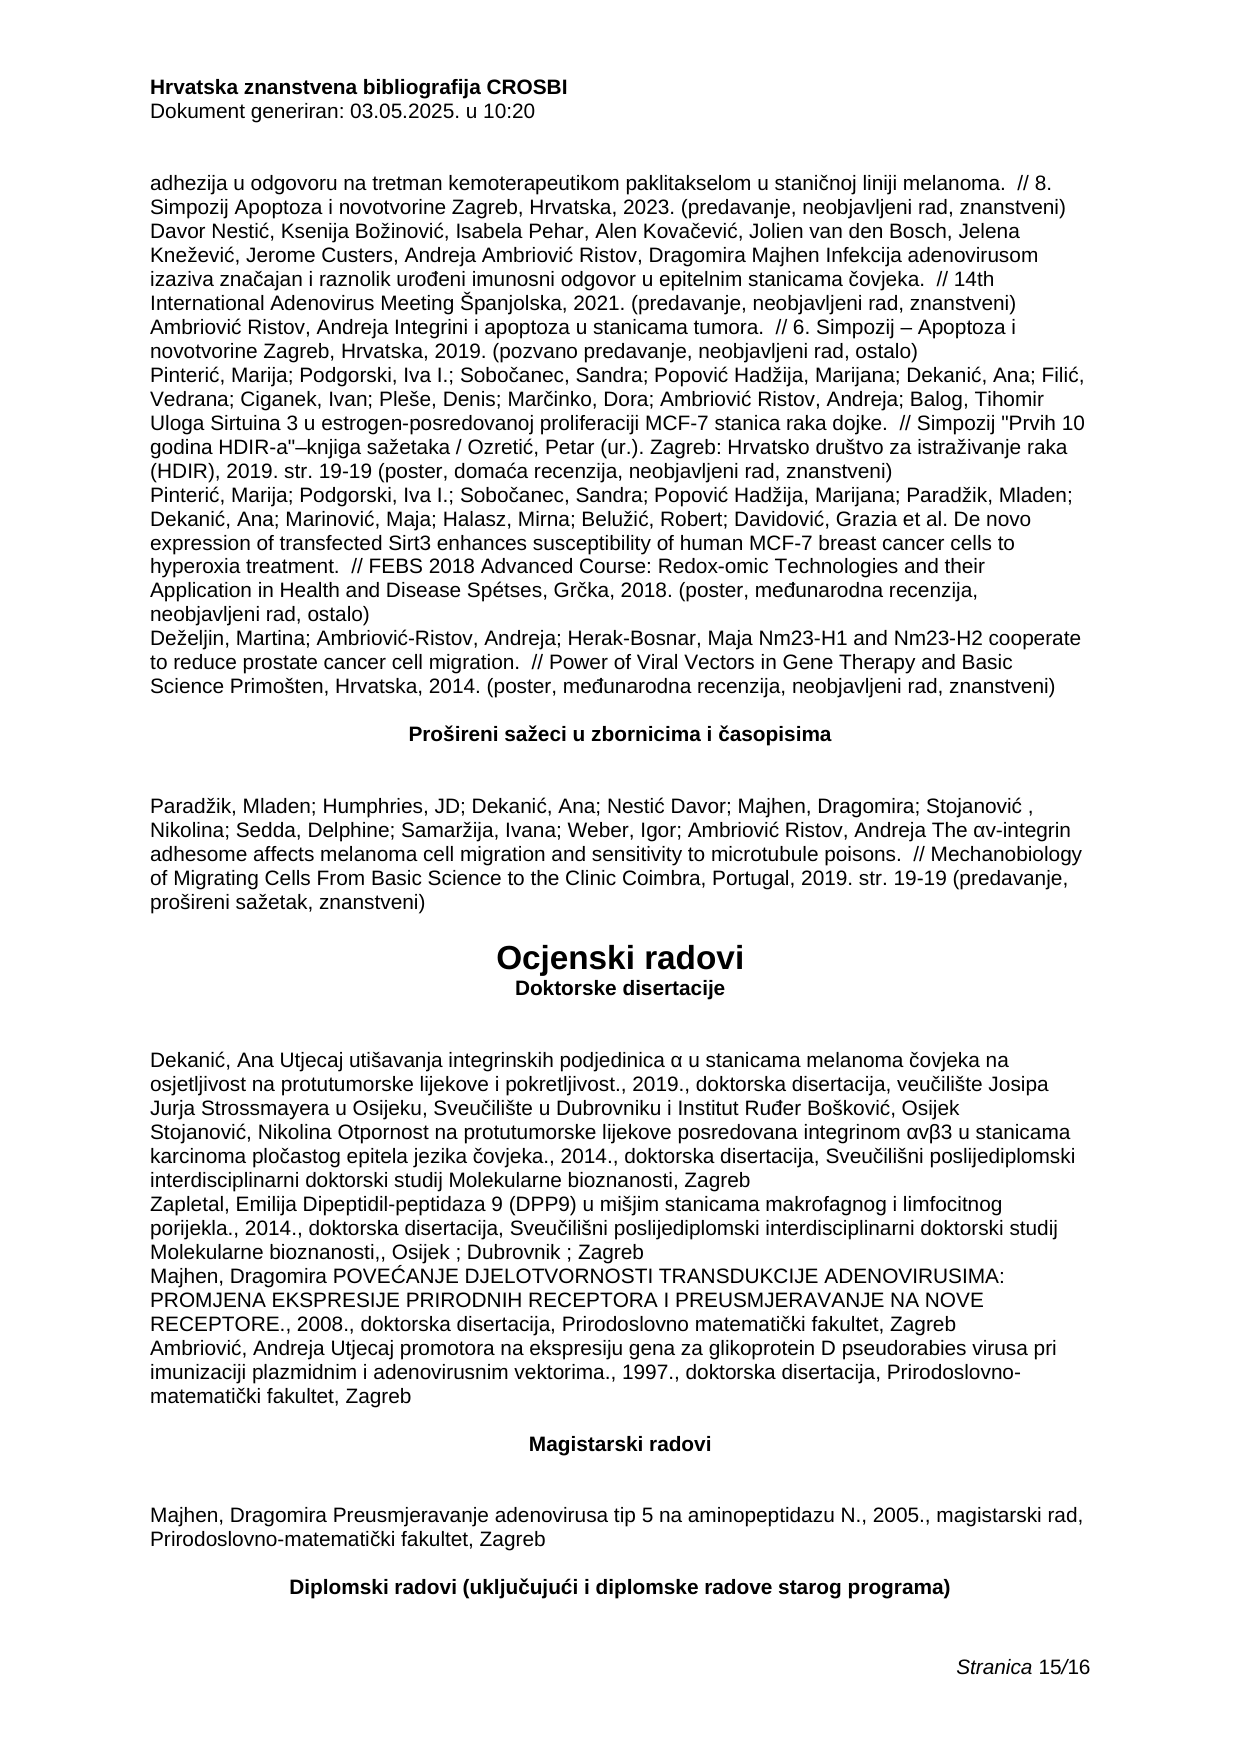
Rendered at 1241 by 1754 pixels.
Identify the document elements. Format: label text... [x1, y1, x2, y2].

text Paradžik, Mladen; Humphries, JD; Dekanić, Ana; Nestić Davor; Majhen, Dragomira; Stojanović , Nikolina; Sedda, Delphine; Samaržija, Ivana; Weber, Igor; Ambriović Ristov, Andreja [150, 794, 1090, 914]
subtitle Diplomski radovi (uključujući i diplomske radove starog programa) [150, 1575, 1090, 1599]
text Stojanović, Nikolina [150, 1120, 1090, 1192]
text Pinterić, Marija; Podgorski, Iva I.; Sobočanec, Sandra; Popović Hadžija, Marijana; Dekanić, Ana; Filić, Vedrana; Ciganek, Ivan; Pleše, Denis; Marčinko, Dora; Ambriović Ristov, Andreja; Balog, Tihomir [150, 363, 1090, 482]
subtitle Doktorske disertacije [150, 976, 1090, 1000]
text Deželjin, Martina; Ambriović-Ristov, Andreja; Herak-Bosnar, Maja [150, 626, 1090, 698]
text Majhen, Dragomira [150, 1264, 1090, 1336]
text Zapletal, Emilija [150, 1192, 1090, 1264]
text Ambriović Ristov, Andreja [150, 315, 1090, 363]
text Pinterić, Marija; Podgorski, Iva I.; Sobočanec, Sandra; Popović Hadžija, Marijana; Paradžik, Mladen; Dekanić, Ana; Marinović, Maja; Halasz, Mirna; Belužić, Robert; Davidović, Grazia et al. [150, 482, 1090, 626]
text Davor Nestić, Ksenija Božinović, Isabela Pehar, Alen Kovačević, Jolien van den Bosch, Jelena Knežević, Jerome Custers, Andreja Ambriović Ristov, Dragomira Majhen [150, 219, 1090, 315]
subtitle Magistarski radovi [150, 1431, 1090, 1455]
subtitle Ocjenski radovi [150, 938, 1090, 976]
text Ambriović, Andreja [150, 1336, 1090, 1407]
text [150, 171, 1090, 219]
subtitle Prošireni sažeci u zbornicima i časopisima [150, 722, 1090, 746]
text Dekanić, Ana [150, 1048, 1090, 1120]
text Majhen, Dragomira [150, 1503, 1090, 1551]
